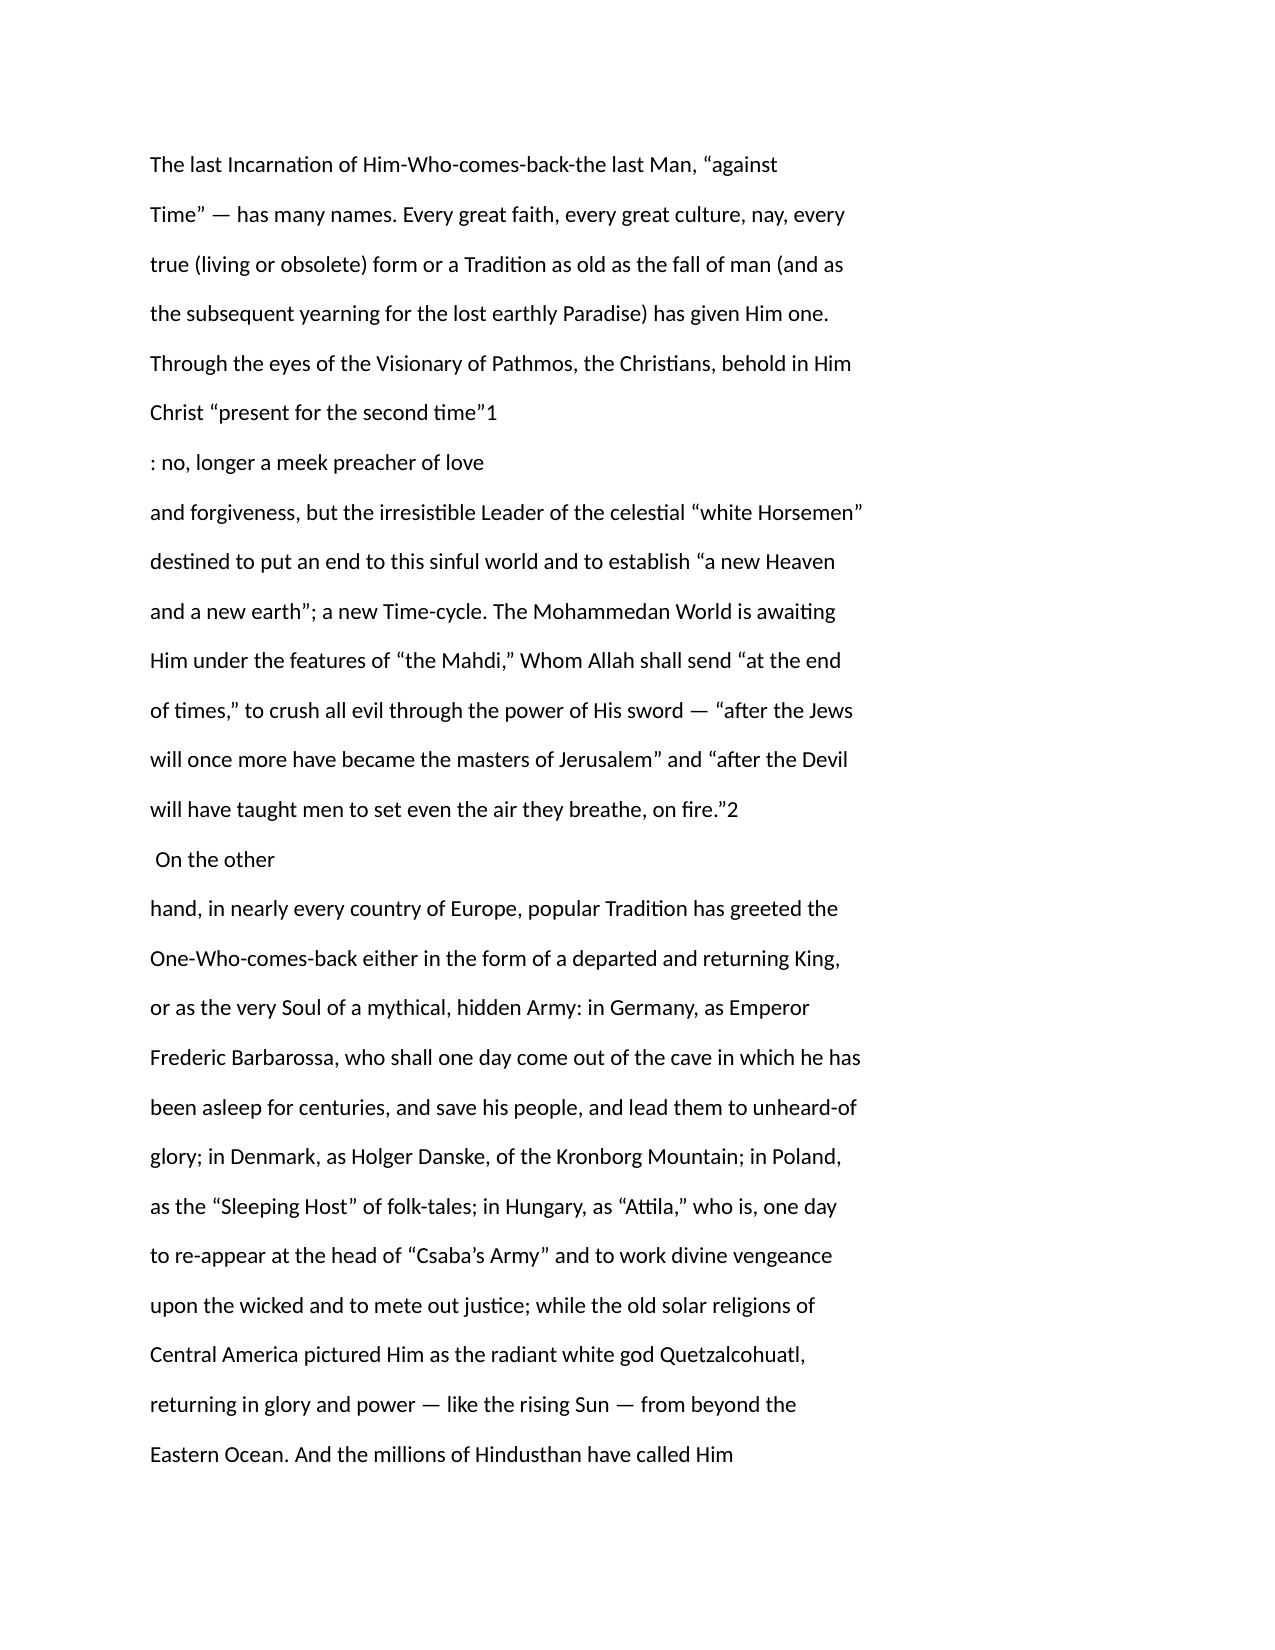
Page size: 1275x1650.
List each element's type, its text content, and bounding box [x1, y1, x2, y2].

text Eastern Ocean. And the millions of Hindusthan have called Him [150, 1439, 1125, 1468]
text glory; in Denmark, as Holger Danske, of the Kronborg Mountain; in Poland, [150, 1142, 1125, 1170]
text Him under the features of “the Mahdi,” Whom Allah shall send “at the end [150, 646, 1125, 674]
text On the other [150, 844, 1125, 873]
text returning in glory and power — like the rising Sun — from beyond the [150, 1389, 1125, 1418]
text : no, longer a meek preacher of love [150, 447, 1125, 476]
text and forgiveness, but the irresistible Leader of the celestial “white Horsemen” [150, 497, 1125, 526]
text One-Who-comes-back either in the form of a departed and returning King, [150, 943, 1125, 972]
text and a new earth”; a new Time-cycle. The Mohammedan World is awaiting [150, 596, 1125, 625]
text the subsequent yearning for the lost earthly Paradise) has given Him one. [150, 299, 1125, 327]
text to re-appear at the head of “Csaba’s Army” and to work divine vengeance [150, 1241, 1125, 1269]
text or as the very Soul of a mythical, hidden Army: in Germany, as Emperor [150, 993, 1125, 1022]
text The last Incarnation of Him-Who-comes-back-the last Man, “against [150, 150, 1125, 179]
text Christ “present for the second time”1 [150, 398, 1125, 427]
text Through the eyes of the Visionary of Pathmos, the Christians, behold in Him [150, 348, 1125, 377]
text true (living or obsolete) form or a Tradition as old as the fall of man (and as [150, 249, 1125, 278]
text Frederic Barbarossa, who shall one day come out of the cave in which he has [150, 1042, 1125, 1071]
text upon the wicked and to mete out justice; while the old solar religions of [150, 1290, 1125, 1319]
text been asleep for centuries, and save his people, and lead them to unheard-of [150, 1092, 1125, 1121]
text of times,” to crush all evil through the power of His sword — “after the Jews [150, 695, 1125, 724]
text will once more have became the masters of Jerusalem” and “after the Devil [150, 745, 1125, 774]
text Central America pictured Him as the radiant white god Quetzalcohuatl, [150, 1340, 1125, 1369]
text will have taught men to set even the air they breathe, on fire.”2 [150, 794, 1125, 823]
text Time” — has many names. Every great faith, every great culture, nay, every [150, 199, 1125, 228]
text as the “Sleeping Host” of folk-tales; in Hungary, as “Attila,” who is, one day [150, 1191, 1125, 1220]
text destined to put an end to this sinful world and to establish “a new Heaven [150, 547, 1125, 575]
text hand, in nearly every country of Europe, popular Tradition has greeted the [150, 894, 1125, 922]
